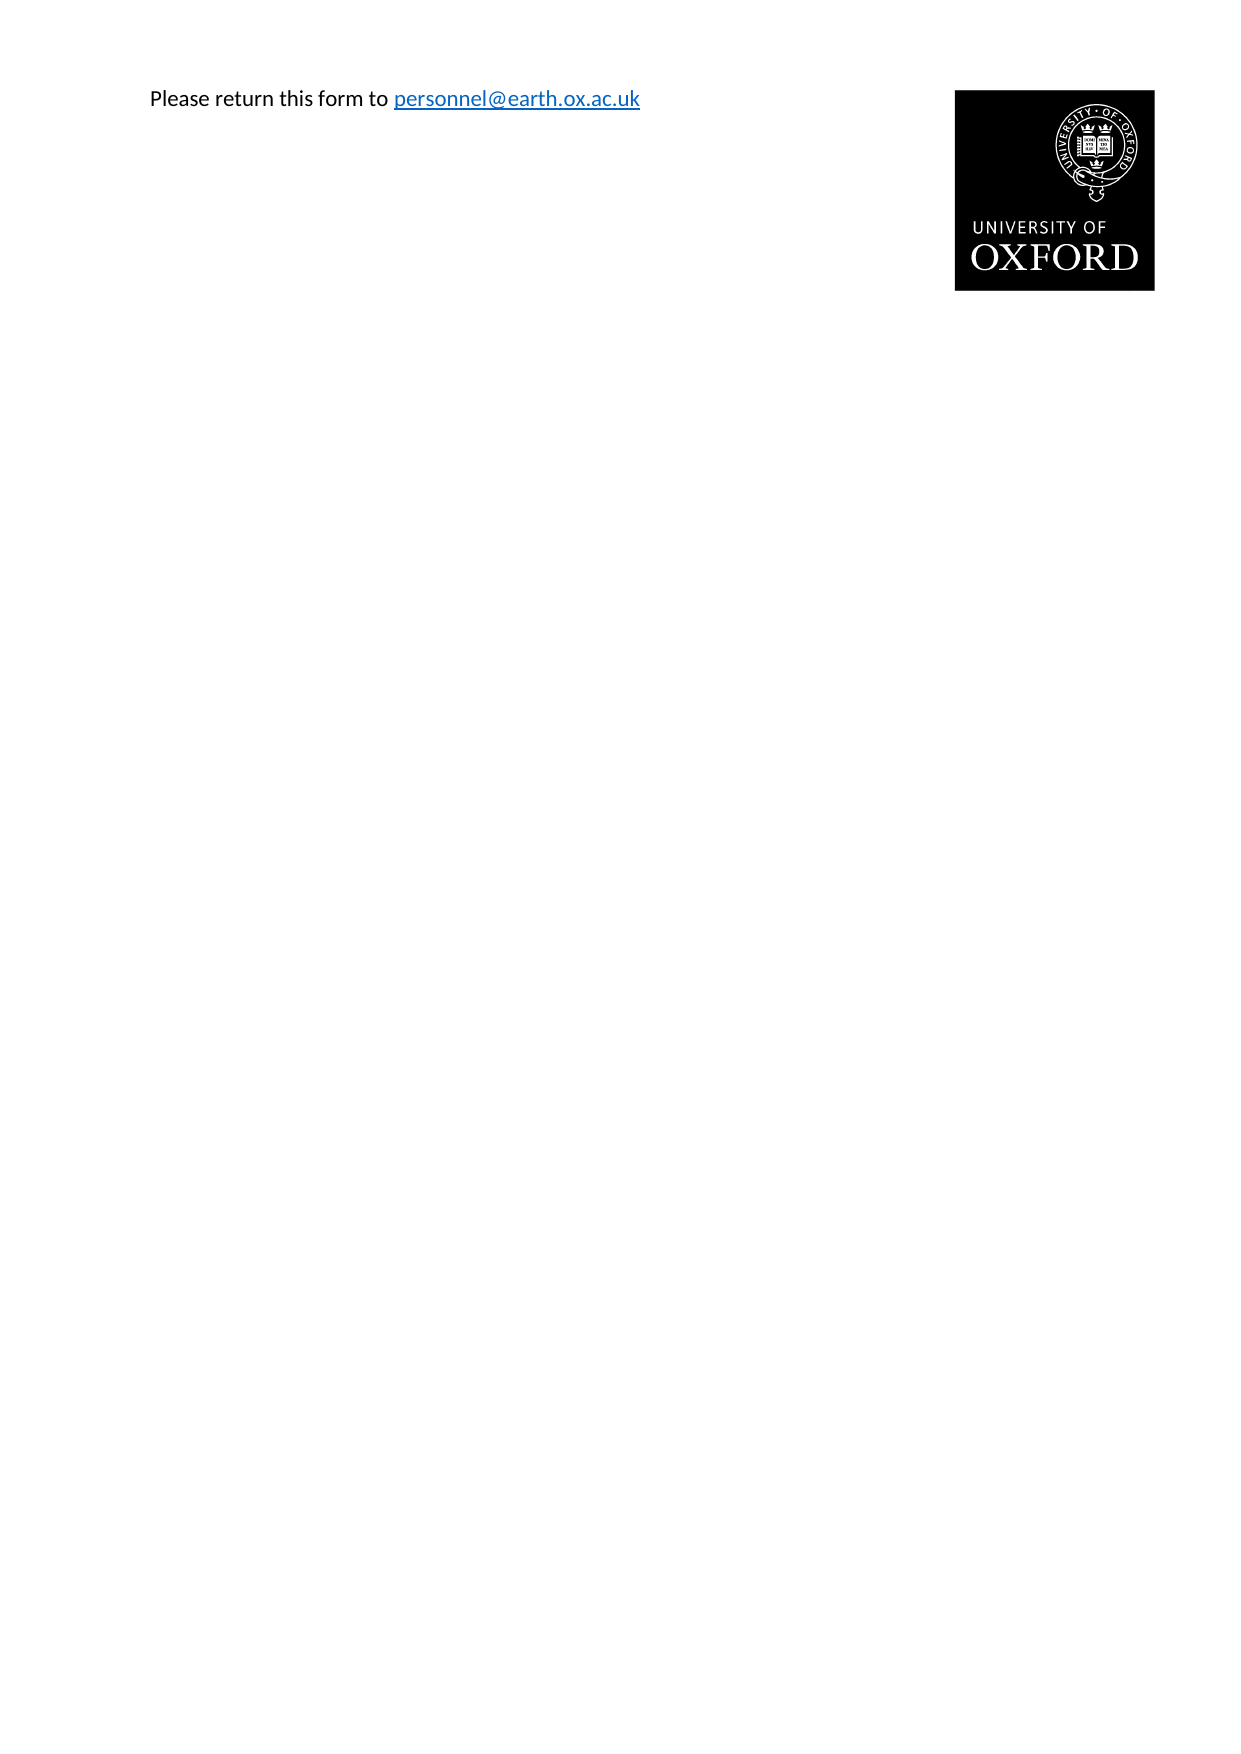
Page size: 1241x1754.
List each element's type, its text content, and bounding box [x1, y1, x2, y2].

text Please return this form to personnel@earth.ox.ac.uk [150, 84, 1090, 112]
picture [954, 84, 1155, 341]
